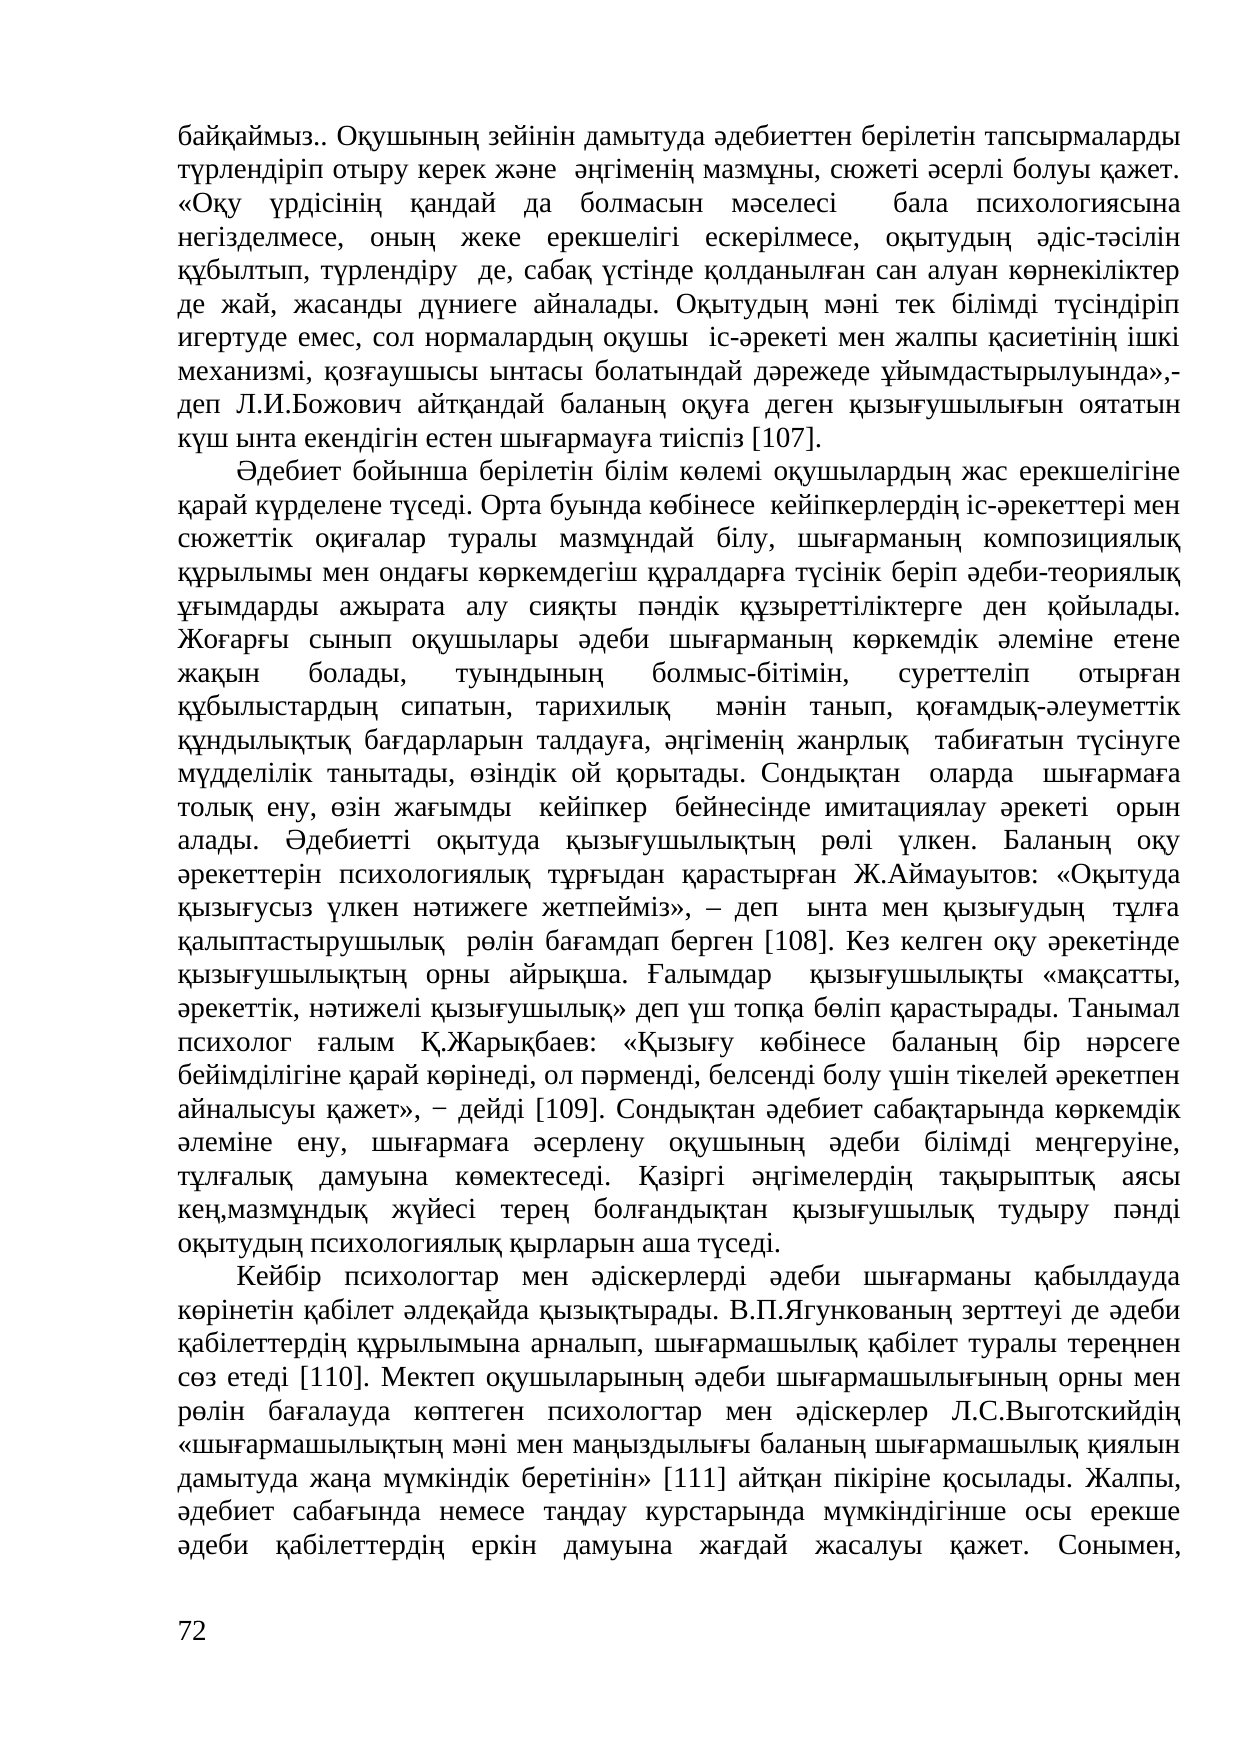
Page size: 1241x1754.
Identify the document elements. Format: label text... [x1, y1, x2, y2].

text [177, 1258, 1181, 1560]
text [177, 118, 1181, 453]
text Әдебиет бойынша берілетін білім көлемі оқушылардың жас ерекшелігіне қарай күрделене түседі. Орта буында көбінесе кейіпкерлердің іс-әрекеттері мен сюжеттік оқиғалар туралы мазмұндай білу, шығарманың композициялық құрылымы мен ондағы көркемдегіш құралдарға түсінік беріп әдеби-теориялық ұғымдарды ажырата алу сияқты пәндік құзыреттіліктерге ден қойылады. Жоғарғы сынып оқушылары әдеби шығарманың көркемдік әлеміне етене жақын болады, туындының болмыс-бітімін, суреттеліп отырған құбылыстардың сипатын, тарихилық мәнін танып, қоғамдық-әлеуметтік құндылықтық бағдарларын талдауға, әңгіменің жанрлық табиғатын түсінуге мүдделілік танытады, өзіндік ой қорытады. Сондықтан оларда шығармаға толық ену, өзін жағымды кейіпкер бейнесінде имитациялау әрекеті орын алады. Әдебиетті оқытуда қызығушылықтың рөлі үлкен. Баланың оқу әрекеттерін психологиялық тұрғыдан қарастырған Ж.Аймауытов: «Оқытуда қызығусыз үлкен нәтижеге жетпейміз», – деп ынта мен қызығудың тұлға қалыптастырушылық рөлін бағамдап берген [108]. Кез келген оқу әрекетінде қызығушылықтың орны айрықша. Ғалымдар қызығушылықты «мақсатты, әрекеттік, нәтижелі қызығушылық» деп үш топқа бөліп қарастырады. Танымал психолог ғалым Қ.Жарықбаев: «Қызығу көбінесе баланың бір нәрсеге бейімділігіне қарай көрінеді, ол пәрменді, белсенді болу үшін тікелей әрекетпен айналысуы қажет», − дейді [109]. Сондықтан әдебиет сабақтарында көркемдік әлеміне ену, шығармаға әсерлену оқушының әдеби білімді меңгеруіне, тұлғалық дамуына көмектеседі. Қазіргі әңгімелердің тақырыптық аясы кең,мазмұндық жүйесі терең болғандықтан қызығушылық тудыру пәнді оқытудың психологиялық қырларын аша түседі. [177, 453, 1181, 1258]
